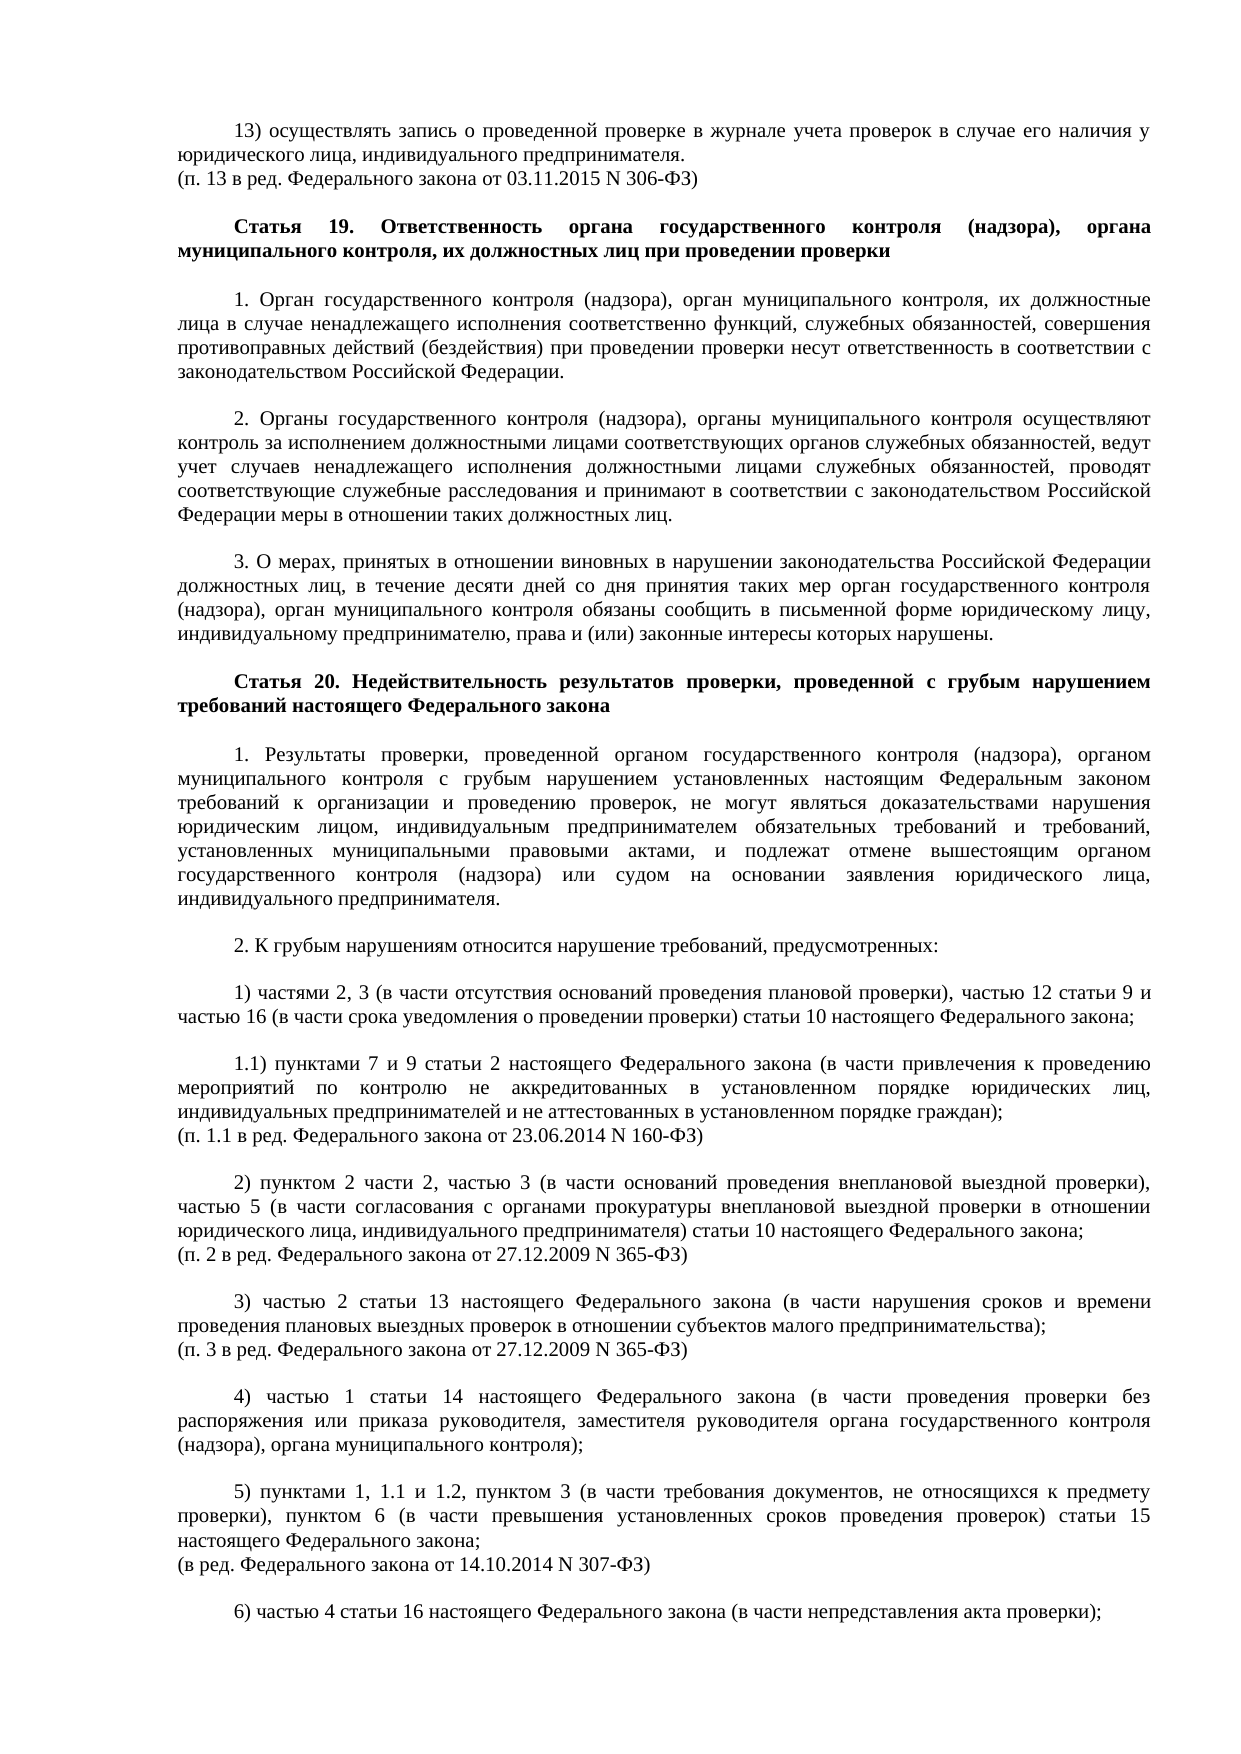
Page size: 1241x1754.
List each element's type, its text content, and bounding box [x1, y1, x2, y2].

text 13) осуществлять запись о проведенной проверке в журнале учета проверок в случае его наличия у юридического лица, индивидуального предпринимателя. [177, 118, 1152, 166]
title Статья 20. Недействительность результатов проверки, проведенной с грубым нарушением требований настоящего Федерального закона [177, 669, 1152, 717]
text 4) частью 1 статьи 14 настоящего Федерального закона (в части проведения проверки без распоряжения или приказа руководителя, заместителя руководителя органа государственного контроля (надзора), органа муниципального контроля); [177, 1384, 1152, 1456]
text 2) пунктом 2 части 2, частью 3 (в части оснований проведения внеплановой выездной проверки), частью 5 (в части согласования с органами прокуратуры внеплановой выездной проверки в отношении юридического лица, индивидуального предпринимателя) статьи 10 настоящего Федерального закона; [177, 1170, 1152, 1242]
text 1) частями 2, 3 (в части отсутствия оснований проведения плановой проверки), частью 12 статьи 9 и частью 16 (в части срока уведомления о проведении проверки) статьи 10 настоящего Федерального закона; [177, 980, 1152, 1028]
text 1. Результаты проверки, проведенной органом государственного контроля (надзора), органом муниципального контроля с грубым нарушением установленных настоящим Федеральным законом требований к организации и проведению проверок, не могут являться доказательствами нарушения юридическим лицом, индивидуальным предпринимателем обязательных требований и требований, установленных муниципальными правовыми актами, и подлежат отмене вышестоящим органом государственного контроля (надзора) или судом на основании заявления юридического лица, индивидуального предпринимателя. [177, 741, 1152, 910]
text 1.1) пунктами 7 и 9 статьи 2 настоящего Федерального закона (в части привлечения к проведению мероприятий по контролю не аккредитованных в установленном порядке юридических лиц, индивидуальных предпринимателей и не аттестованных в установленном порядке граждан); [177, 1051, 1152, 1123]
text 5) пунктами 1, 1.1 и 1.2, пунктом 3 (в части требования документов, не относящихся к предмету проверки), пунктом 6 (в части превышения установленных сроков проведения проверок) статьи 15 настоящего Федерального закона; [177, 1479, 1152, 1552]
text (в ред. Федерального закона от 14.10.2014 N 307-ФЗ) [177, 1552, 1152, 1576]
text 2. Органы государственного контроля (надзора), органы муниципального контроля осуществляют контроль за исполнением должностными лицами соответствующих органов служебных обязанностей, ведут учет случаев ненадлежащего исполнения должностными лицами служебных обязанностей, проводят соответствующие служебные расследования и принимают в соответствии с законодательством Российской Федерации меры в отношении таких должностных лиц. [177, 406, 1152, 526]
text 1. Орган государственного контроля (надзора), орган муниципального контроля, их должностные лица в случае ненадлежащего исполнения соответственно функций, служебных обязанностей, совершения противоправных действий (бездействия) при проведении проверки несут ответственность в соответствии с законодательством Российской Федерации. [177, 287, 1152, 383]
text (п. 3 в ред. Федерального закона от 27.12.2009 N 365-ФЗ) [177, 1337, 1152, 1361]
text 2. К грубым нарушениям относится нарушение требований, предусмотренных: [177, 933, 1152, 957]
text (п. 2 в ред. Федерального закона от 27.12.2009 N 365-ФЗ) [177, 1242, 1152, 1266]
title Статья 19. Ответственность органа государственного контроля (надзора), органа муниципального контроля, их должностных лиц при проведении проверки [177, 214, 1152, 262]
text (п. 1.1 в ред. Федерального закона от 23.06.2014 N 160-ФЗ) [177, 1123, 1152, 1147]
text 6) частью 4 статьи 16 настоящего Федерального закона (в части непредставления акта проверки); [177, 1598, 1152, 1623]
text (п. 13 в ред. Федерального закона от 03.11.2015 N 306-ФЗ) [177, 166, 1152, 190]
text 3. О мерах, принятых в отношении виновных в нарушении законодательства Российской Федерации должностных лиц, в течение десяти дней со дня принятия таких мер орган государственного контроля (надзора), орган муниципального контроля обязаны сообщить в письменной форме юридическому лицу, индивидуальному предпринимателю, права и (или) законные интересы которых нарушены. [177, 549, 1152, 645]
text 3) частью 2 статьи 13 настоящего Федерального закона (в части нарушения сроков и времени проведения плановых выездных проверок в отношении субъектов малого предпринимательства); [177, 1289, 1152, 1337]
